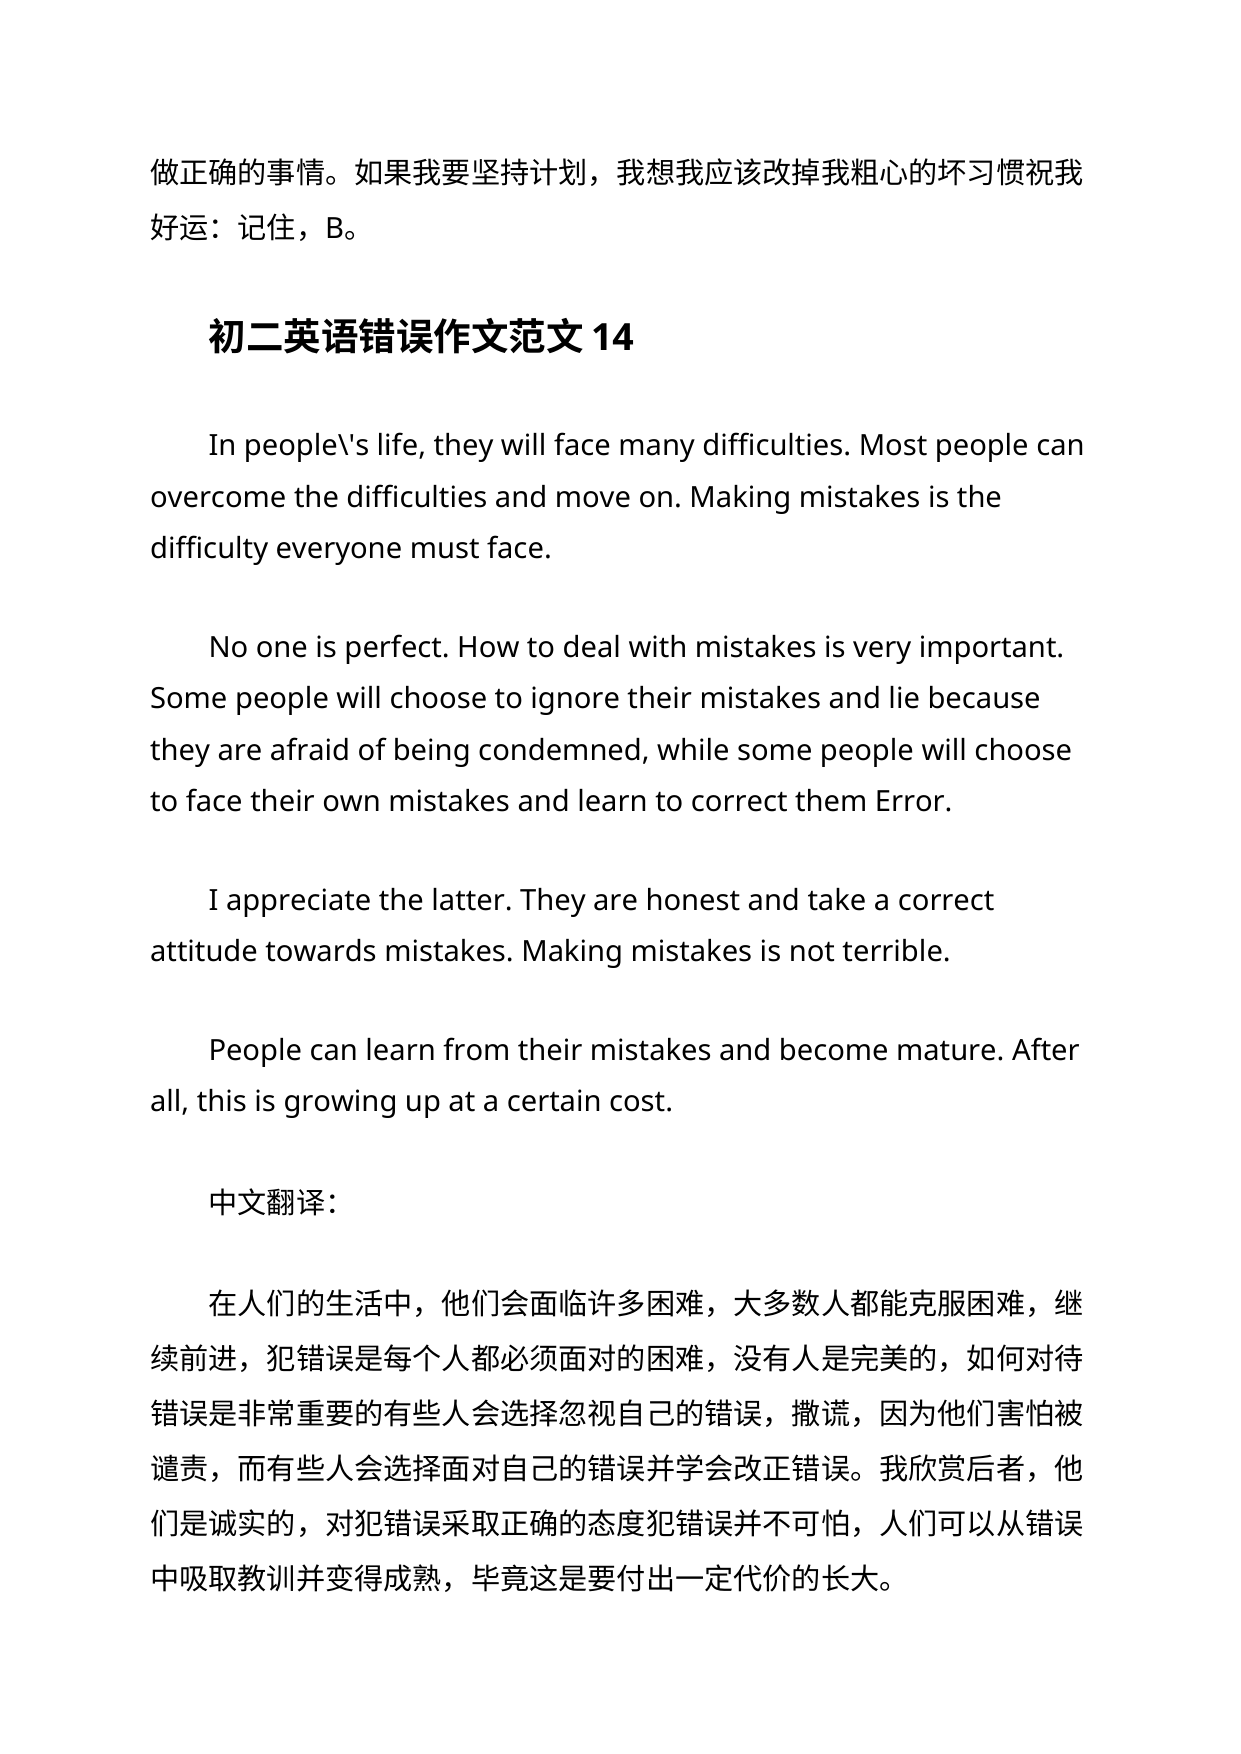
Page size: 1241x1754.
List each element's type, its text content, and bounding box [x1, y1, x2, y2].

text 在人们的生活中，他们会面临许多困难，大多数人都能克服困难，继续前进，犯错误是每个人都必须面对的困难，没有人是完美的，如何对待错误是非常重要的有些人会选择忽视自己的错误，撒谎，因为他们害怕被谴责，而有些人会选择面对自己的错误并学会改正错误。我欣赏后者，他们是诚实的，对犯错误采取正确的态度犯错误并不可怕，人们可以从错误中吸取教训并变得成熟，毕竟这是要付出一定代价的长大。 [150, 1281, 1090, 1598]
text In people\'s life, they will face many difficulties. Most people can overcome the difficulties and move on. Making mistakes is the difficulty everyone must face. [150, 424, 1090, 567]
text People can learn from their mistakes and become mature. After all, this is growing up at a certain cost. [150, 1029, 1090, 1120]
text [150, 150, 1090, 247]
text 初二英语错误作文范文14 [150, 307, 1090, 361]
text 中文翻译： [150, 1179, 1090, 1221]
text No one is perfect. How to deal with mistakes is very important. Some people will choose to ignore their mistakes and lie because they are afraid of being condemned, while some people will choose to face their own mistakes and learn to correct them Error. [150, 626, 1090, 820]
text I appreciate the latter. They are honest and take a correct attitude towards mistakes. Making mistakes is not terrible. [150, 879, 1090, 970]
